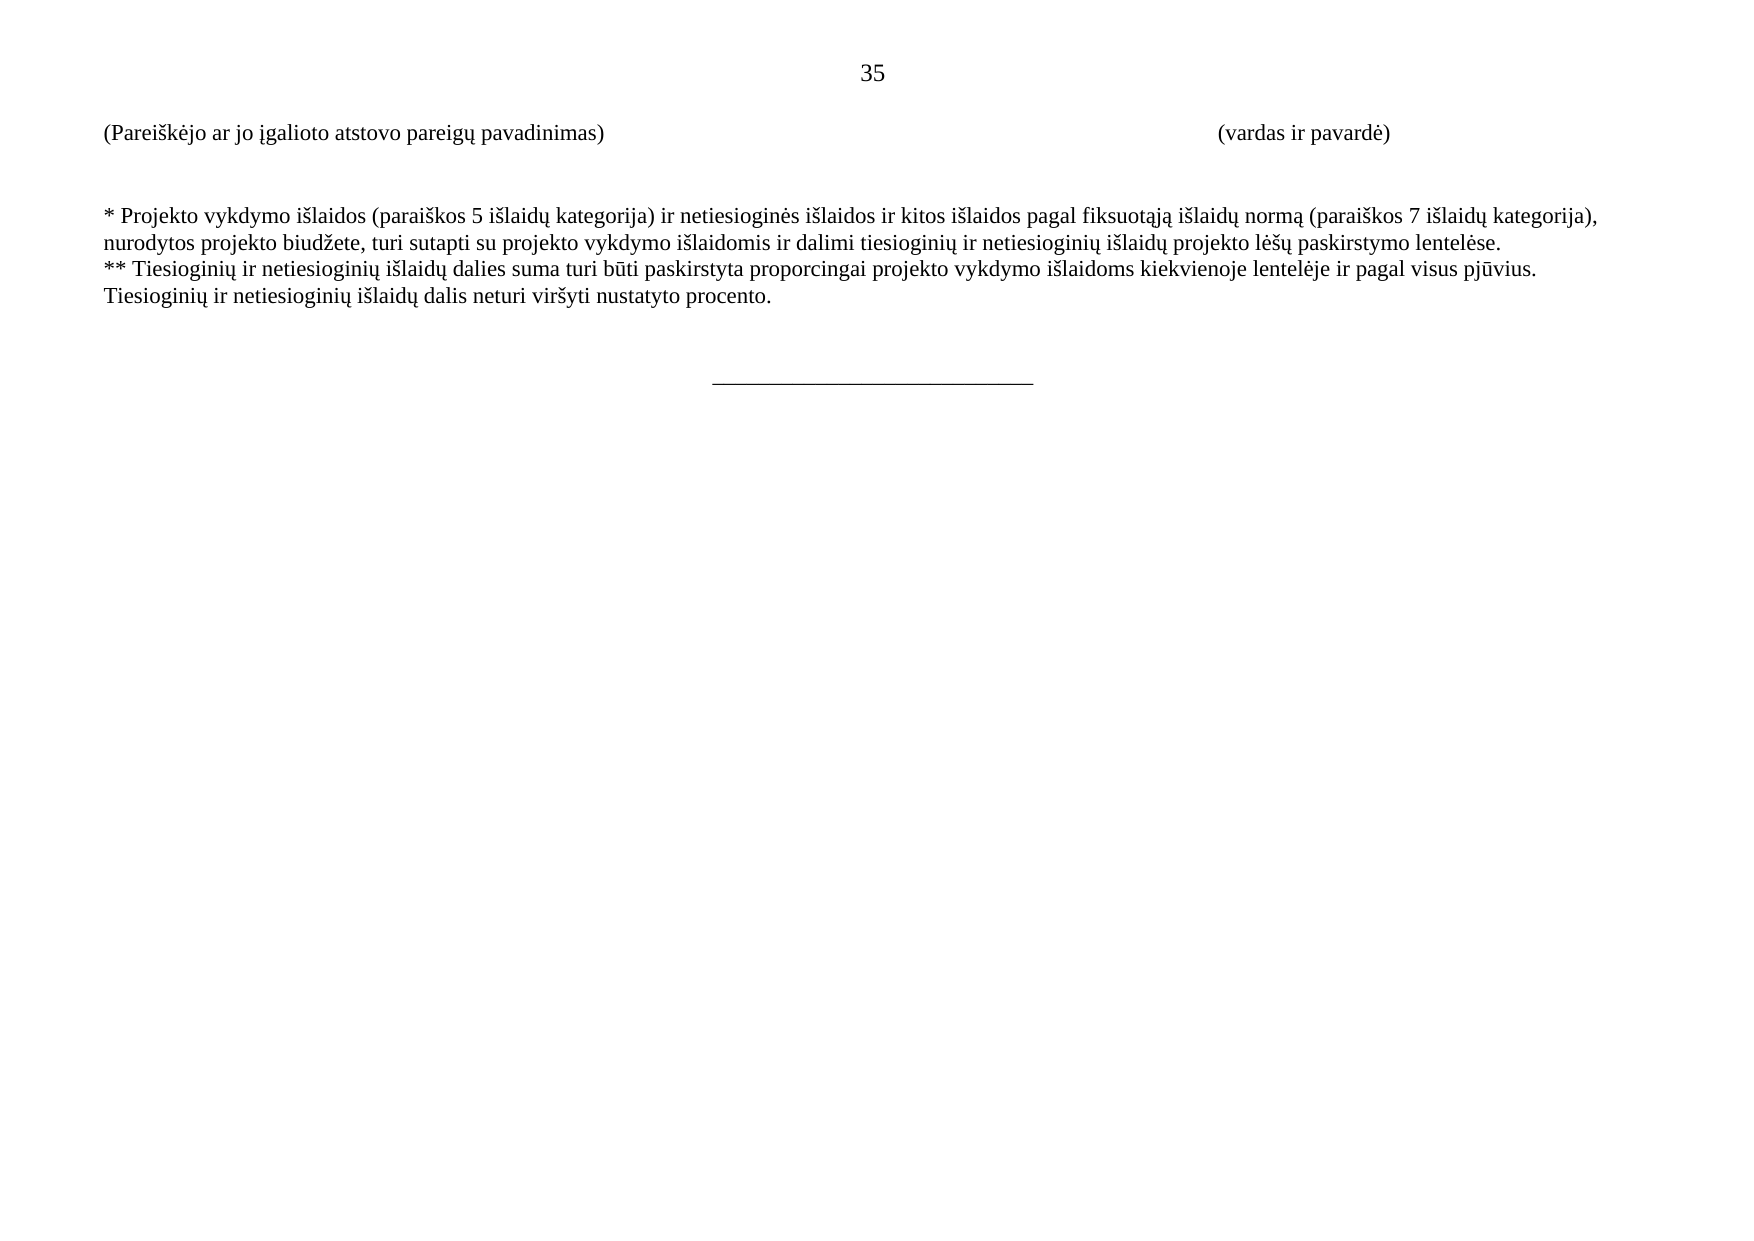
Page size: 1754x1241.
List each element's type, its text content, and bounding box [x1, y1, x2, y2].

text ____________________________ [103, 361, 1642, 387]
text ** Tiesioginių ir netiesioginių išlaidų dalies suma turi būti paskirstyta proporcingai projekto vykdymo išlaidoms kiekvienoje lentelėje ir pagal visus pjūvius. Tiesioginių ir netiesioginių išlaidų dalis neturi viršyti nustatyto procento. [103, 255, 1642, 308]
text * Projekto vykdymo išlaidos (paraiškos 5 išlaidų kategorija) ir netiesioginės išlaidos ir kitos išlaidos pagal fiksuotąją išlaidų normą (paraiškos 7 išlaidų kategorija), nurodytos projekto biudžete, turi sutapti su projekto vykdymo išlaidomis ir dalimi tiesioginių ir netiesioginių išlaidų projekto lėšų paskirstymo lentelėse. [103, 203, 1642, 255]
text (Pareiškėjo ar jo įgalioto atstovo pareigų pavadinimas) (vardas ir pavardė) [103, 119, 1642, 145]
